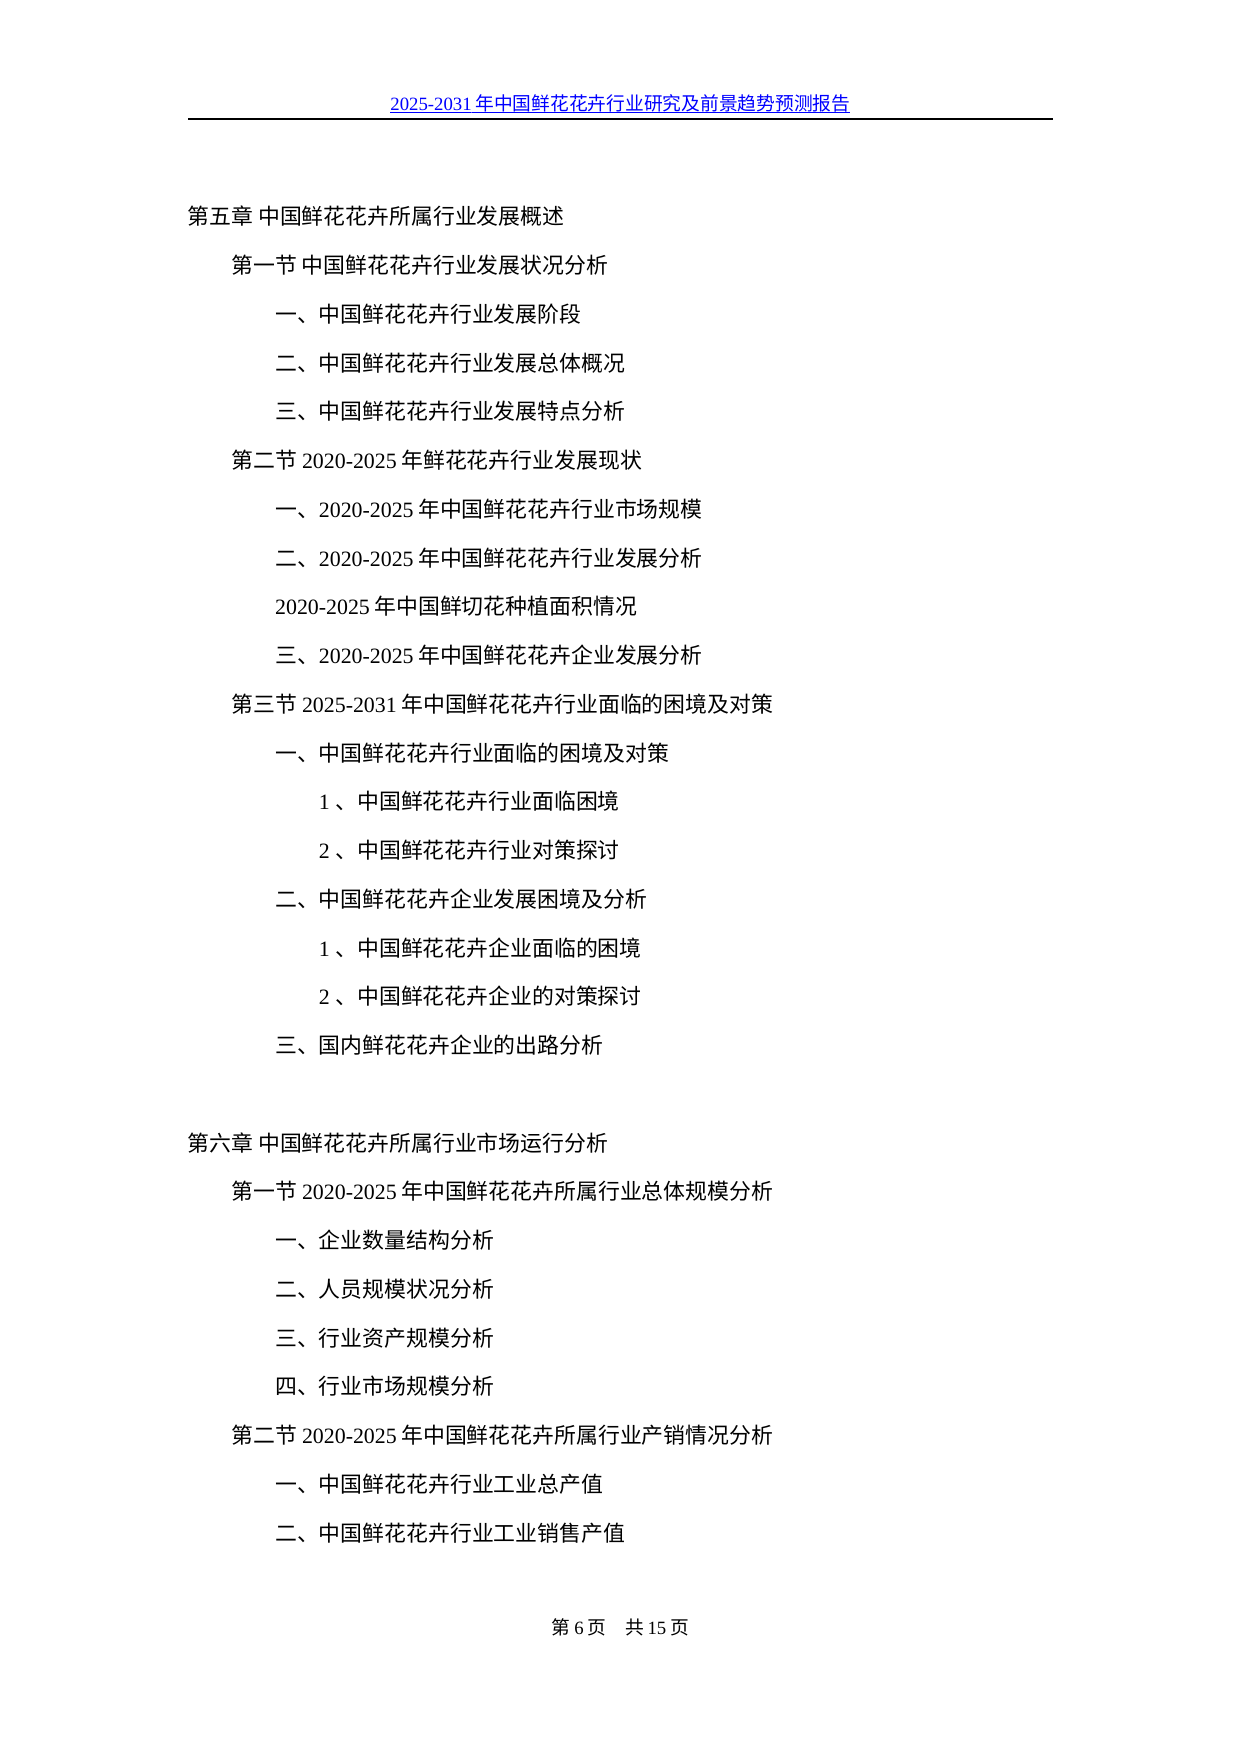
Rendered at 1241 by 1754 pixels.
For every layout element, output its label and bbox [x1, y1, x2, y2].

text [187, 150, 1053, 1548]
